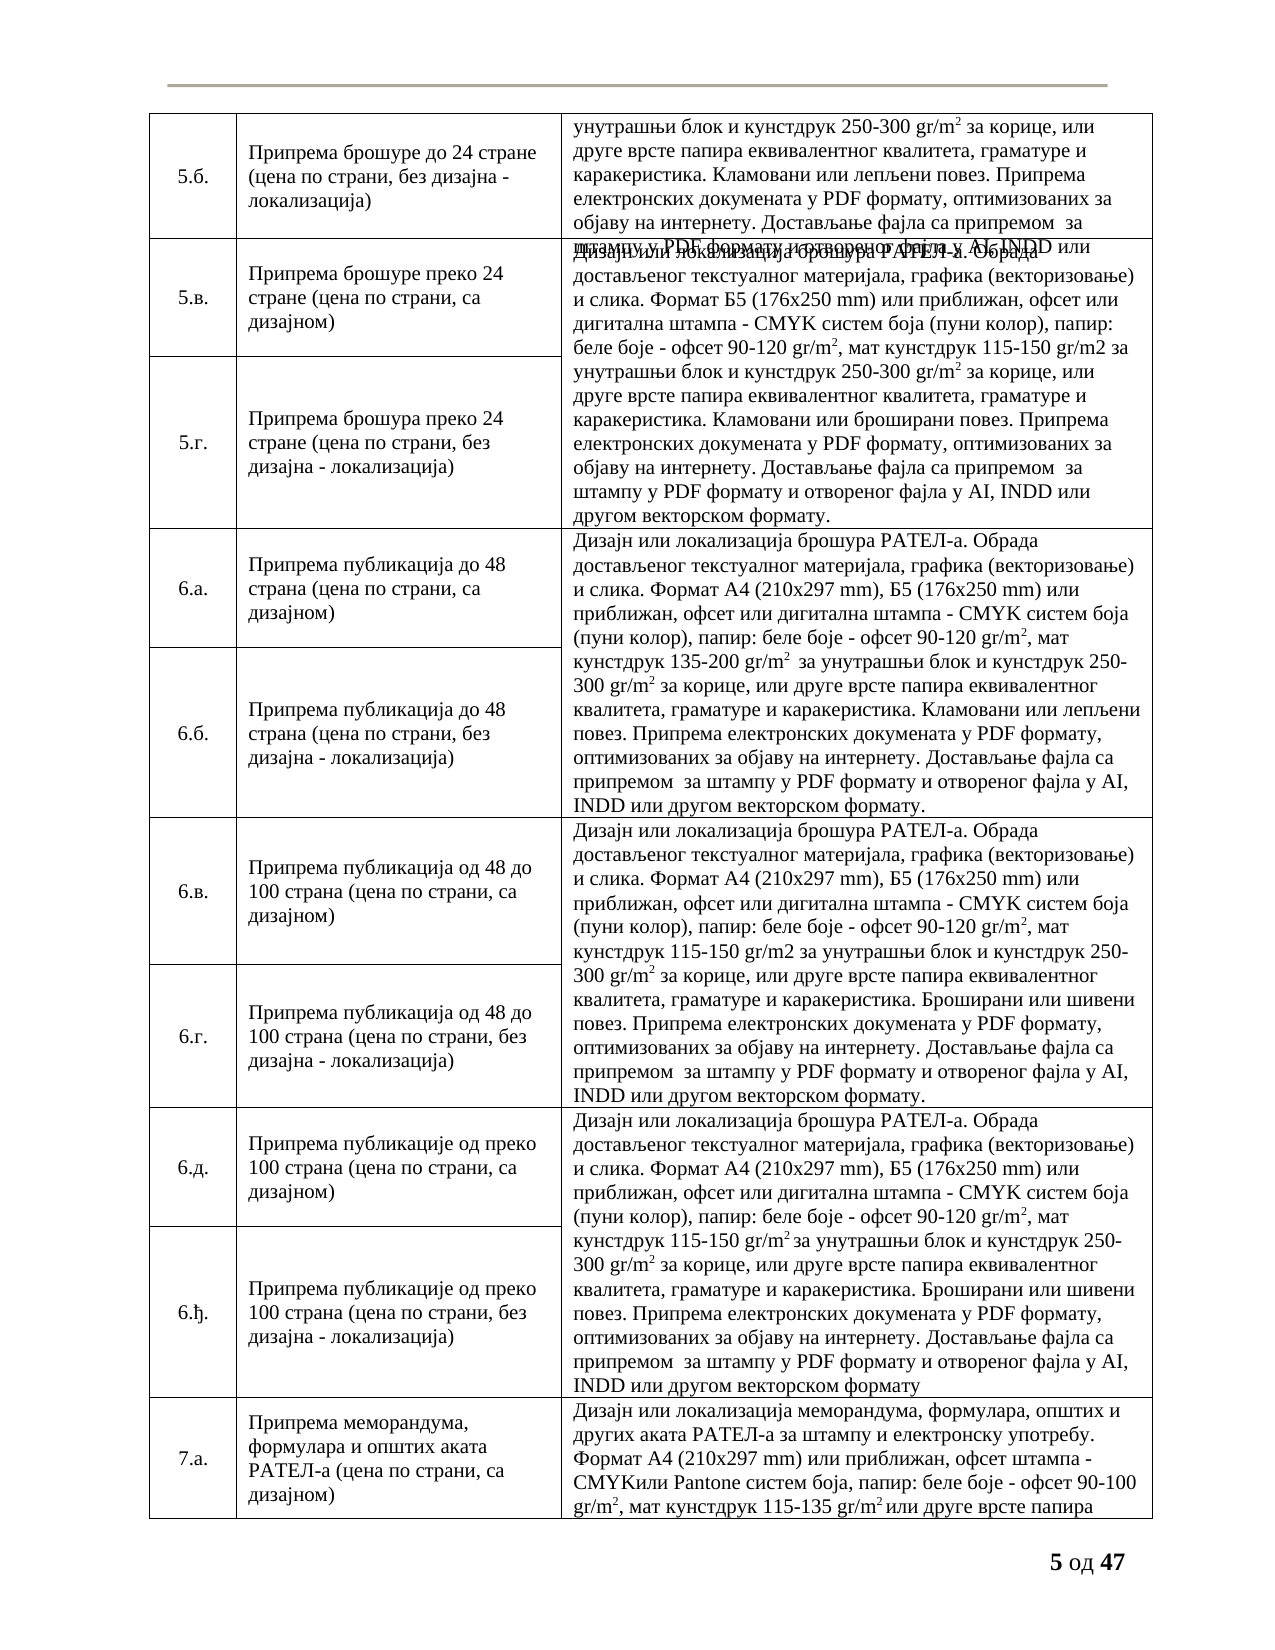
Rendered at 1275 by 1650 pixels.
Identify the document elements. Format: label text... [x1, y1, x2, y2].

table_cell Дизајн или локализација брошура РАТЕЛ-а. Oбрада достављеног текстуалног материјала, графика (векторизовање) и слика. Формат А4 (210x297 mm), Б5 (176x250 mm) или приближан, офсет или дигитална штампа - CMYK систем боја (пуни колор), папир: беле боје - офсет 90-120 gr/m2, мат кунстдрук 135-200 gr/m2 за унутрашњи блок и кунстдрук 250-300 gr/m2 за корице, или друге врсте папира еквивалентног квалитета, граматуре и каракеристика. Кламовани или лепљени повез. Припрема електронских докумената у PDF формату, оптимизованих за објаву на интернету. Достављање фајла са припремом за штампу у PDF формату и отвореног фајла у AI, INDD или другом векторском формату. [562, 529, 1152, 817]
table_cell 6.а. [150, 529, 236, 647]
table_cell 5.б. [150, 114, 236, 238]
table_cell Дизајн или локализација брошура РАТЕЛ-а. Oбрада достављеног текстуалног материјала, графика (векторизовање) и слика. Формат А4 (210x297 mm), Б5 (176x250 mm) или приближан, офсет или дигитална штампа - CMYK систем боја (пуни колор), папир: беле боје - офсет 90-120 gr/m2, мат кунстдрук 115-150 gr/m2 за унутрашњи блок и кунстдрук 250-300 gr/m2 за корице, или друге врсте папира еквивалентног квалитета, граматуре и каракеристика. Броширани или шивени повез. Припрема електронских докумената у PDF формату, оптимизованих за објаву на интернету. Достављање фајла са припремом за штампу у PDF формату и отвореног фајла у AI, INDD или другом векторском формату. [562, 818, 1152, 1107]
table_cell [562, 1398, 1152, 1518]
table_cell 6.д. [150, 1108, 236, 1226]
table_cell Дизајн или локализација брошура РАТЕЛ-а. Oбрада достављеног текстуалног материјала, графика (векторизовање) и слика. Формат А4 (210x297 mm), Б5 (176x250 mm) или приближан, офсет или дигитална штампа - CMYK систем боја (пуни колор), папир: беле боје - офсет 90-120 gr/m2, мат кунстдрук 115-150 gr/m2 за унутрашњи блок и кунстдрук 250-300 gr/m2 за корице, или друге врсте папира еквивалентног квалитета, граматуре и каракеристика. Броширани или шивени повез. Припрема електронских докумената у PDF формату, оптимизованих за објаву на интернету. Достављање фајла са припремом за штампу у PDF формату и отвореног фајла у AI, INDD или другом векторском формату [562, 1108, 1152, 1397]
table_cell Припрема брошуре до 24 стране (цена по страни, без дизајна - локализација) [237, 114, 561, 238]
table_cell 6.г. [150, 965, 236, 1107]
table_cell 6.в. [150, 818, 236, 964]
table_cell 6.б. [150, 648, 236, 817]
table_cell 7.а. [150, 1398, 236, 1518]
table_cell Припрема брошуре преко 24 стране (цена по страни, са дизајном) [237, 239, 561, 356]
table_cell Припрема публикација до 48 страна (цена по страни, са дизајном) [237, 529, 561, 647]
table_cell 6.ђ. [150, 1227, 236, 1397]
table_cell 5.в. [150, 239, 236, 356]
table_cell Припрема меморандума, формулара и општих аката РАТЕЛ-а (цена по страни, са дизајном) [237, 1398, 561, 1518]
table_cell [562, 114, 1152, 238]
table_cell Припрема публикација од 48 до 100 страна (цена по страни, без дизајна - локализација) [237, 965, 561, 1107]
table_cell Припрема публикација до 48 страна (цена по страни, без дизајна - локализација) [237, 648, 561, 817]
table_cell Припрема публикација од 48 до 100 страна (цена по страни, са дизајном) [237, 818, 561, 964]
table_cell 5.г. [150, 357, 236, 527]
table_cell Припрема публикације од преко 100 страна (цена по страни, са дизајном) [237, 1108, 561, 1226]
table_cell Припрема публикације од преко 100 страна (цена по страни, без дизајна - локализација) [237, 1227, 561, 1397]
table_cell Дизајн или локализација брошура РАТЕЛ-а. Oбрада достављеног текстуалног материјала, графика (векторизовање) и слика. Формат Б5 (176x250 mm) или приближан, офсет или дигитална штампа - CMYK систем боја (пуни колор), папир: беле боје - офсет 90-120 gr/m2, мат кунстдрук 115-150 gr/m2 за унутрашњи блок и кунстдрук 250-300 gr/m2 за корице, или друге врсте папира еквивалентног квалитета, граматуре и каракеристика. Кламовани или броширани повез. Припрема електронских докумената у PDF формату, оптимизованих за објаву на интернету. Достављање фајла са припремом за штампу у PDF формату и отвореног фајла у AI, INDD или другом векторском формату. [562, 239, 1152, 527]
table_cell Припрема брошура преко 24 стране (цена по страни, без дизајна - локализација) [237, 357, 561, 527]
